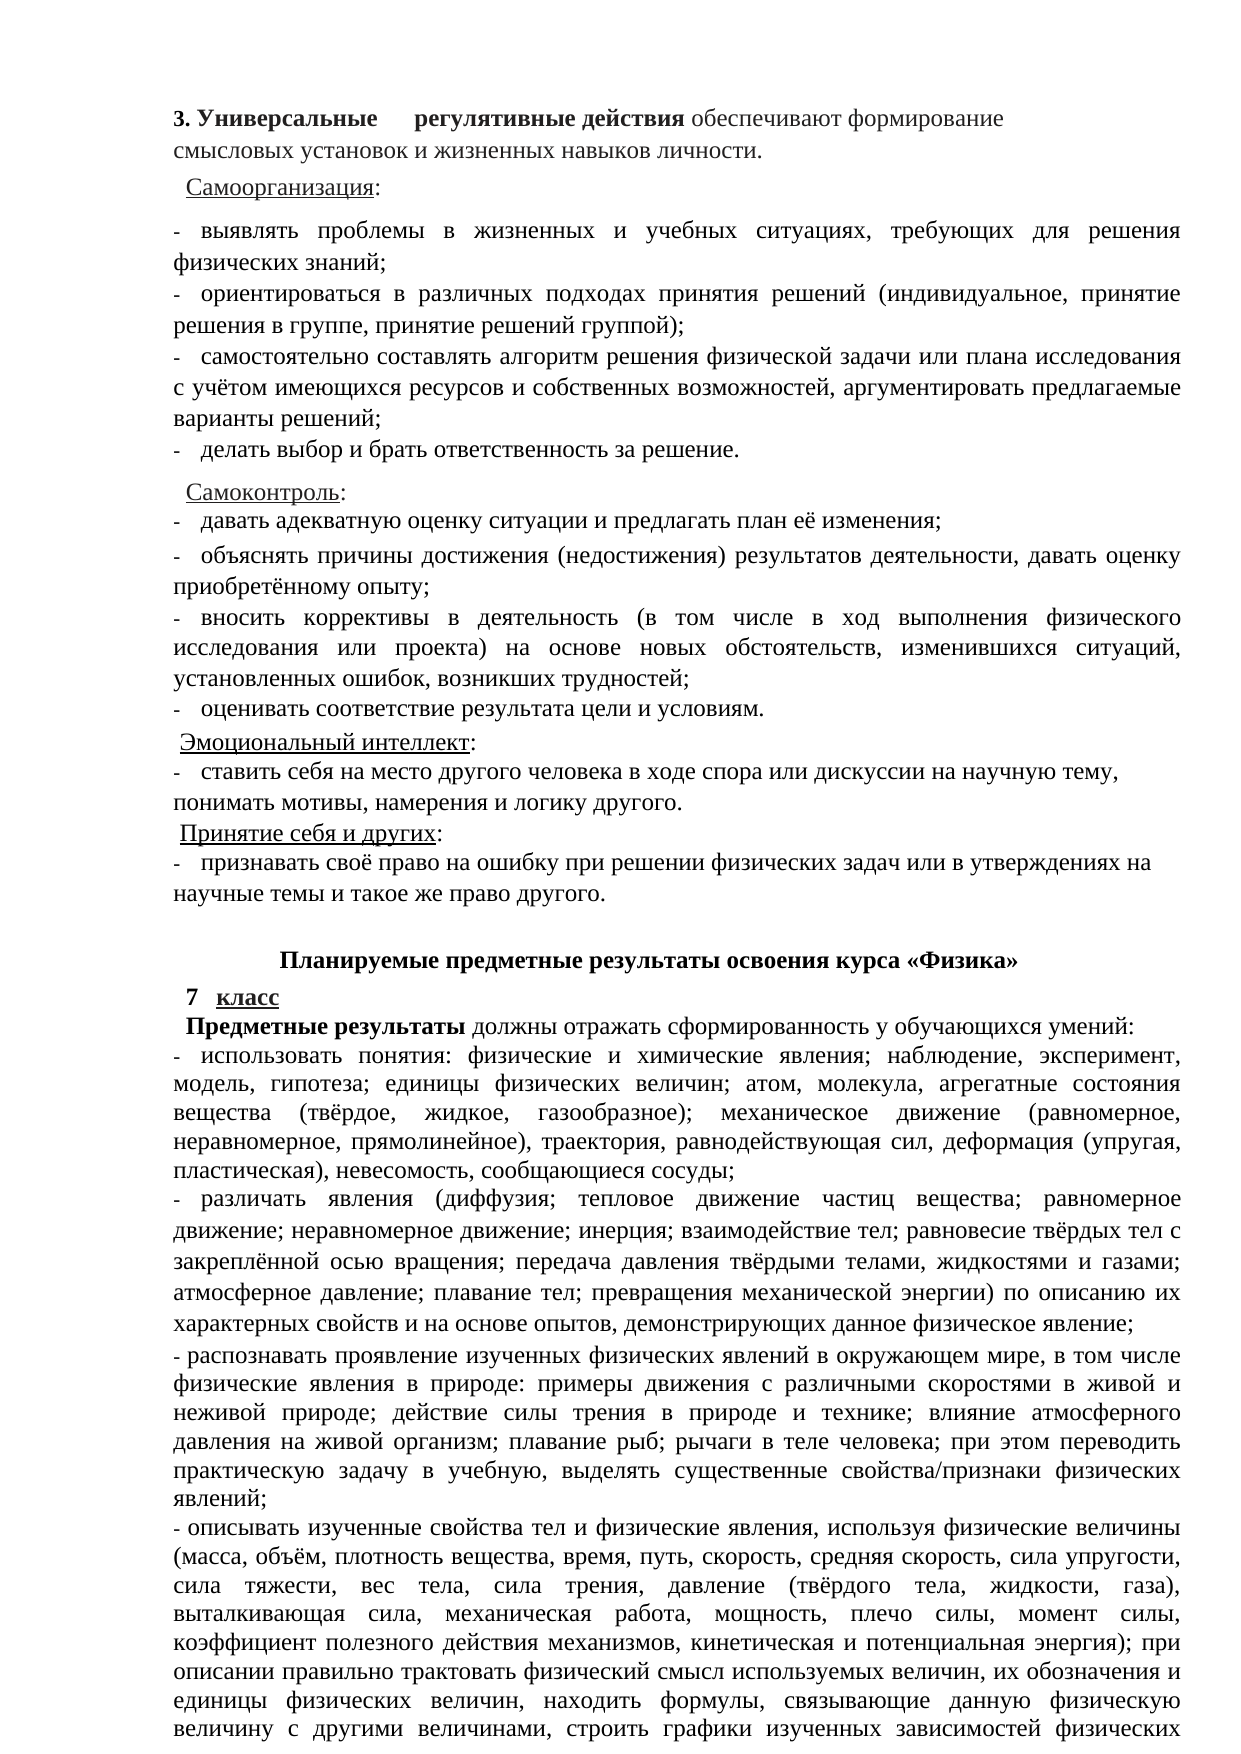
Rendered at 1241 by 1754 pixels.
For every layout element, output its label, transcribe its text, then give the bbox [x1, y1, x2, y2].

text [173, 1512, 1182, 1742]
list оценивать соответствие результата цели и условиям. [148, 693, 1182, 721]
list самостоятельно составлять алгоритм решения физической задачи или плана исследования с учётом имеющихся ресурсов и собственных возможностей, аргументировать предлагаемые варианты решений; [173, 341, 1182, 432]
list использовать понятия: физические и химические явления; наблюдение, эксперимент, модель, гипотеза; единицы физических величин; атом, молекула, агрегатные состояния вещества (твёрдое, жидкое, газообразное); механическое движение (равномерное, неравномерное, прямолинейное), траектория, равнодействующая сил, деформация (упругая, пластическая), невесомость, сообщающиеся сосуды; [173, 1040, 1182, 1183]
list ориентироваться в различных подходах принятия решений (индивидуальное, принятие решения в группе, принятие решений группой); [173, 278, 1182, 339]
text Предметные результаты должны отражать сформированность у обучающихся умений: [148, 1011, 1182, 1040]
text смысловых установок и жизненных навыков личности. [148, 135, 1182, 163]
text Принятие себя и других: [148, 818, 1182, 847]
text Планируемые предметные результаты освоения курса «Физика» [279, 945, 1182, 974]
list выявлять проблемы в жизненных и учебных ситуациях, требующих для решения физических знаний; [173, 215, 1182, 276]
text 3. Универсальные регулятивные действия обеспечивают формирование [173, 103, 1182, 132]
list ставить себя на место другого человека в ходе спора или дискуссии на научную тему, понимать мотивы, намерения и логику другого. [173, 756, 1182, 816]
text - распознавать проявление изученных физических явлений в окружающем мире, в том числе физические явления в природе: примеры движения с различными скоростями в живой и неживой природе; действие силы трения в природе и технике; влияние атмосферного давления на живой организм; плавание рыб; рычаги в теле человека; при этом переводить практическую задачу в учебную, выделять существенные свойства/признаки физических явлений; [173, 1340, 1182, 1512]
list давать адекватную оценку ситуации и предлагать план её изменения; [148, 505, 1182, 534]
text Эмоциональный интеллект: [148, 727, 1182, 756]
text Самоорганизация: [148, 172, 1182, 201]
list объяснять причины достижения (недостижения) результатов деятельности, давать оценку приобретённому опыту; [173, 540, 1182, 600]
text Самоконтроль: [148, 477, 1182, 505]
list вносить коррективы в деятельность (в том числе в ход выполнения физического исследования или проекта) на основе новых обстоятельств, изменившихся ситуаций, установленных ошибок, возникших трудностей; [173, 602, 1182, 691]
list различать явления (диффузия; тепловое движение частиц вещества; равномерное движение; неравномерное движение; инерция; взаимодействие тел; равновесие твёрдых тел с закреплённой осью вращения; передача давления твёрдыми телами, жидкостями и газами; атмосферное давление; плавание тел; превращения механической энергии) по описанию их характерных свойств и на основе опытов, демонстрирующих данное физическое явление; [173, 1183, 1182, 1337]
list класс [148, 982, 1182, 1011]
list признавать своё право на ошибку при решении физических задач или в утверждениях на научные темы и такое же право другого. [173, 847, 1182, 907]
list делать выбор и брать ответственность за решение. [148, 434, 1182, 462]
